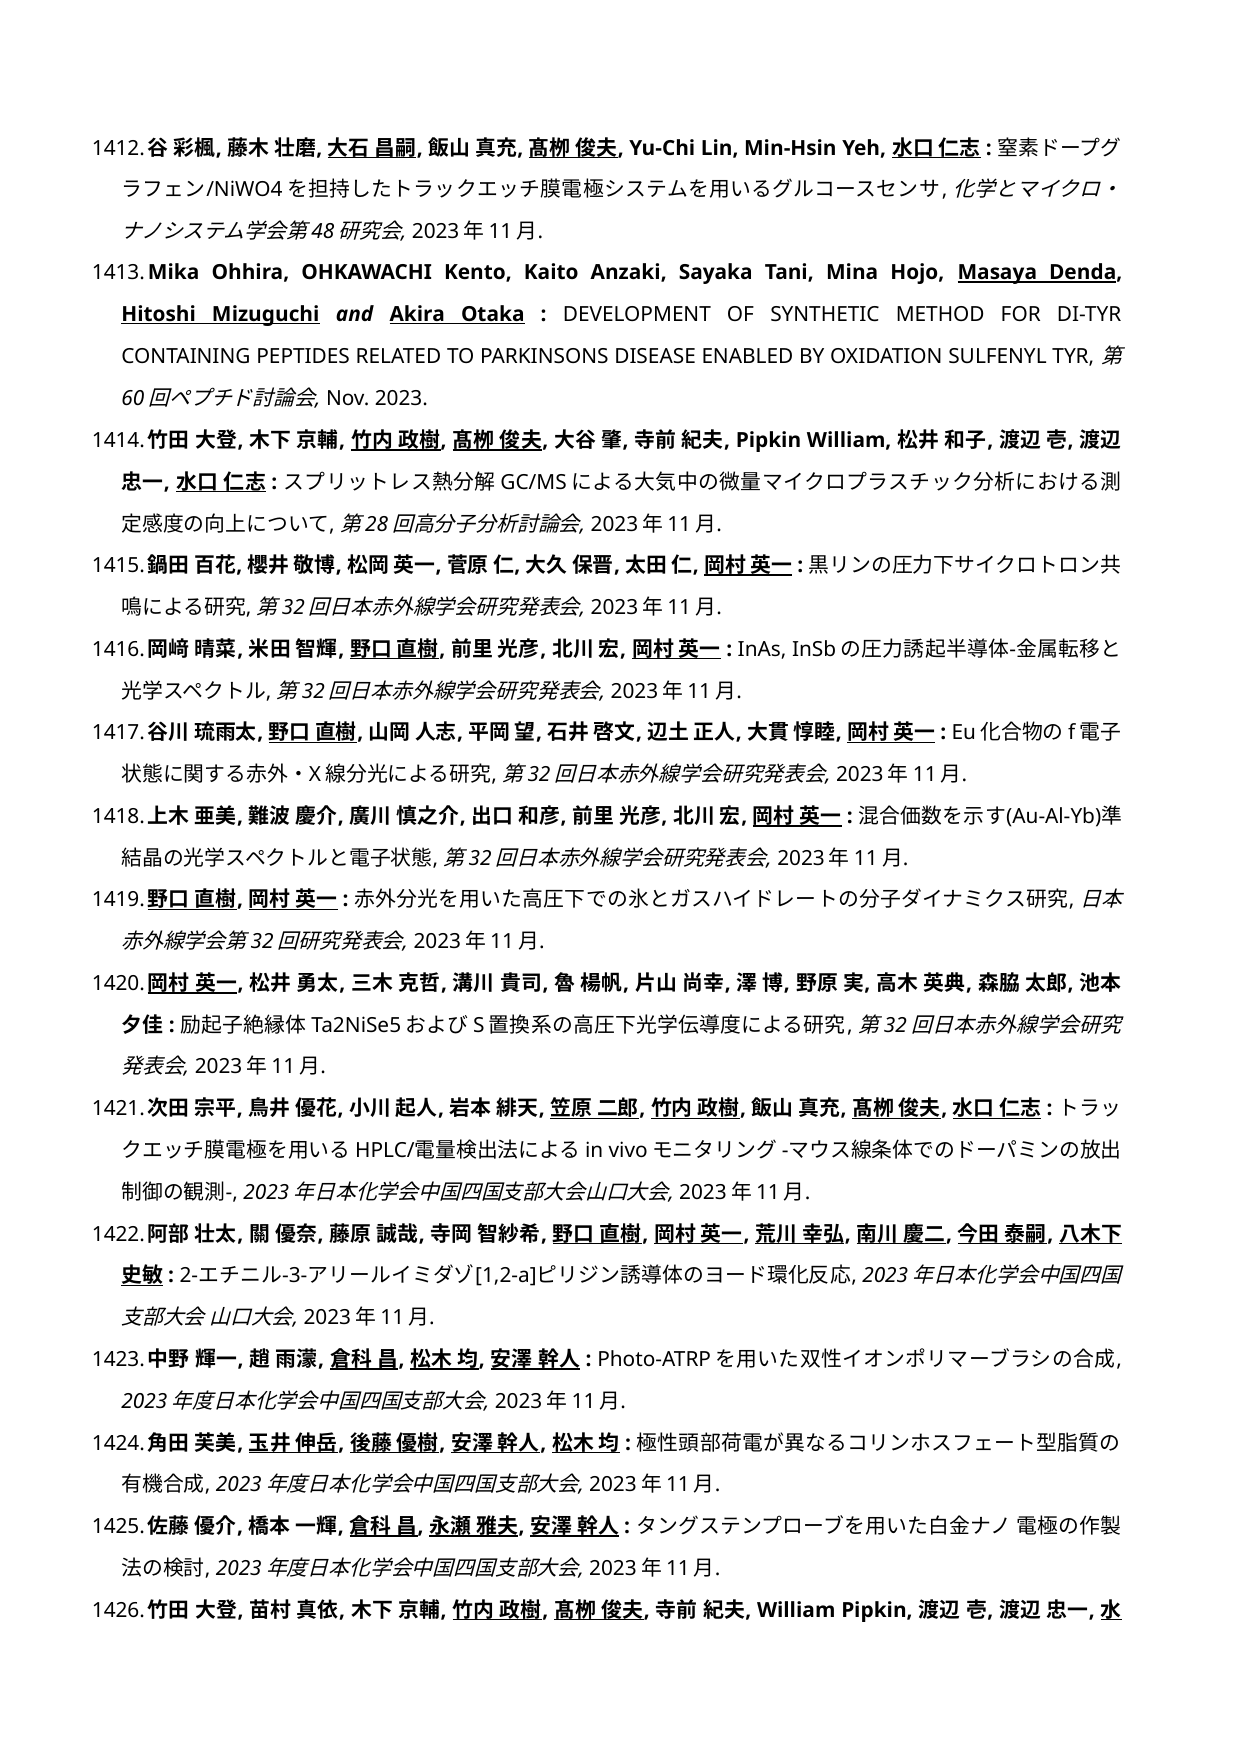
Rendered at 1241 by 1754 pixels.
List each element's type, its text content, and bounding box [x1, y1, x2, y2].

list 上木 亜美, 難波 慶介, 廣川 慎之介, 出口 和彦, 前里 光彦, 北川 宏, 岡村 英一 : 混合価数を示す(Au-Al-Yb)準結晶の光学スペクトルと電子状態, 第32回日本赤外線学会研究発表会, 2023年11月. [92, 793, 1122, 877]
list 竹田 大登, 木下 京輔, 竹内 政樹, 髙栁 俊夫, 大谷 肇, 寺前 紀夫, Pipkin William, 松井 和子, 渡辺 壱, 渡辺 忠一, 水口 仁志 : スプリットレス熱分解GC/MSによる大気中の微量マイクロプラスチック分析における測定感度の向上について, 第28回高分子分析討論会, 2023年11月. [92, 417, 1122, 543]
list 阿部 壮太, 關 優奈, 藤原 誠哉, 寺岡 智紗希, 野口 直樹, 岡村 英一, 荒川 幸弘, 南川 慶二, 今田 泰嗣, 八木下 史敏 : 2-エチニル-3-アリールイミダゾ[1,2-a]ピリジン誘導体のヨード環化反応, 2023年日本化学会中国四国支部大会 山口大会, 2023年11月. [92, 1211, 1122, 1336]
list 岡﨑 晴菜, 米田 智輝, 野口 直樹, 前里 光彦, 北川 宏, 岡村 英一 : InAs, InSbの圧力誘起半導体-金属転移と光学スペクトル, 第32回日本赤外線学会研究発表会, 2023年11月. [92, 626, 1122, 710]
list 岡村 英一, 松井 勇太, 三木 克哲, 溝川 貴司, 魯 楊帆, 片山 尚幸, 澤 博, 野原 実, 高木 英典, 森脇 太郎, 池本 夕佳 : 励起子絶縁体Ta2NiSe5およびS置換系の高圧下光学伝導度による研究, 第32回日本赤外線学会研究発表会, 2023年11月. [92, 961, 1122, 1086]
list 中野 輝一, 趙 雨濛, 倉科 昌, 松木 均, 安澤 幹人 : Photo-ATRPを用いた双性イオンポリマーブラシの合成, 2023年度日本化学会中国四国支部大会, 2023年11月. [92, 1336, 1122, 1420]
list Mika Ohhira, OHKAWACHI Kento, Kaito Anzaki, Sayaka Tani, Mina Hojo, Masaya Denda, Hitoshi Mizuguchi and Akira Otaka : DEVELOPMENT OF SYNTHETIC METHOD FOR DI-TYR CONTAINING PEPTIDES RELATED TO PARKINSONS DISEASE ENABLED BY OXIDATION SULFENYL TYR, 第60回ペプチド討論会, Nov. 2023. [92, 250, 1122, 417]
list 野口 直樹, 岡村 英一 : 赤外分光を用いた高圧下での氷とガスハイドレートの分子ダイナミクス研究, 日本赤外線学会第32回研究発表会, 2023年11月. [92, 877, 1122, 961]
list 鍋田 百花, 櫻井 敬博, 松岡 英一, 菅原 仁, 大久 保晋, 太田 仁, 岡村 英一 : 黒リンの圧力下サイクロトロン共鳴による研究, 第32回日本赤外線学会研究発表会, 2023年11月. [92, 543, 1122, 626]
list 角田 芙美, 玉井 伸岳, 後藤 優樹, 安澤 幹人, 松木 均 : 極性頭部荷電が異なるコリンホスフェート型脂質の有機合成, 2023年度日本化学会中国四国支部大会, 2023年11月. [92, 1420, 1122, 1503]
list 谷川 琉雨太, 野口 直樹, 山岡 人志, 平岡 望, 石井 啓文, 辺土 正人, 大貫 惇睦, 岡村 英一 : Eu化合物のf電子状態に関する赤外・X線分光による研究, 第32回日本赤外線学会研究発表会, 2023年11月. [92, 710, 1122, 793]
list 次田 宗平, 鳥井 優花, 小川 起人, 岩本 緋天, 笠原 二郎, 竹内 政樹, 飯山 真充, 髙栁 俊夫, 水口 仁志 : トラックエッチ膜電極を用いるHPLC/電量検出法によるin vivoモニタリング -マウス線条体でのドーパミンの放出制御の観測-, 2023年日本化学会中国四国支部大会山口大会, 2023年11月. [92, 1086, 1122, 1211]
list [92, 1587, 1122, 1629]
list 佐藤 優介, 橋本 一輝, 倉科 昌, 永瀬 雅夫, 安澤 幹人 : タングステンプローブを用いた白金ナノ 電極の作製法の検討, 2023年度日本化学会中国四国支部大会, 2023年11月. [92, 1503, 1122, 1587]
list 谷 彩楓, 藤木 壮磨, 大石 昌嗣, 飯山 真充, 髙栁 俊夫, Yu-Chi Lin, Min-Hsin Yeh, 水口 仁志 : 窒素ドープグラフェン/NiWO4を担持したトラックエッチ膜電極システムを用いるグルコースセンサ, 化学とマイクロ・ナノシステム学会第48研究会, 2023年11月. [92, 125, 1122, 250]
